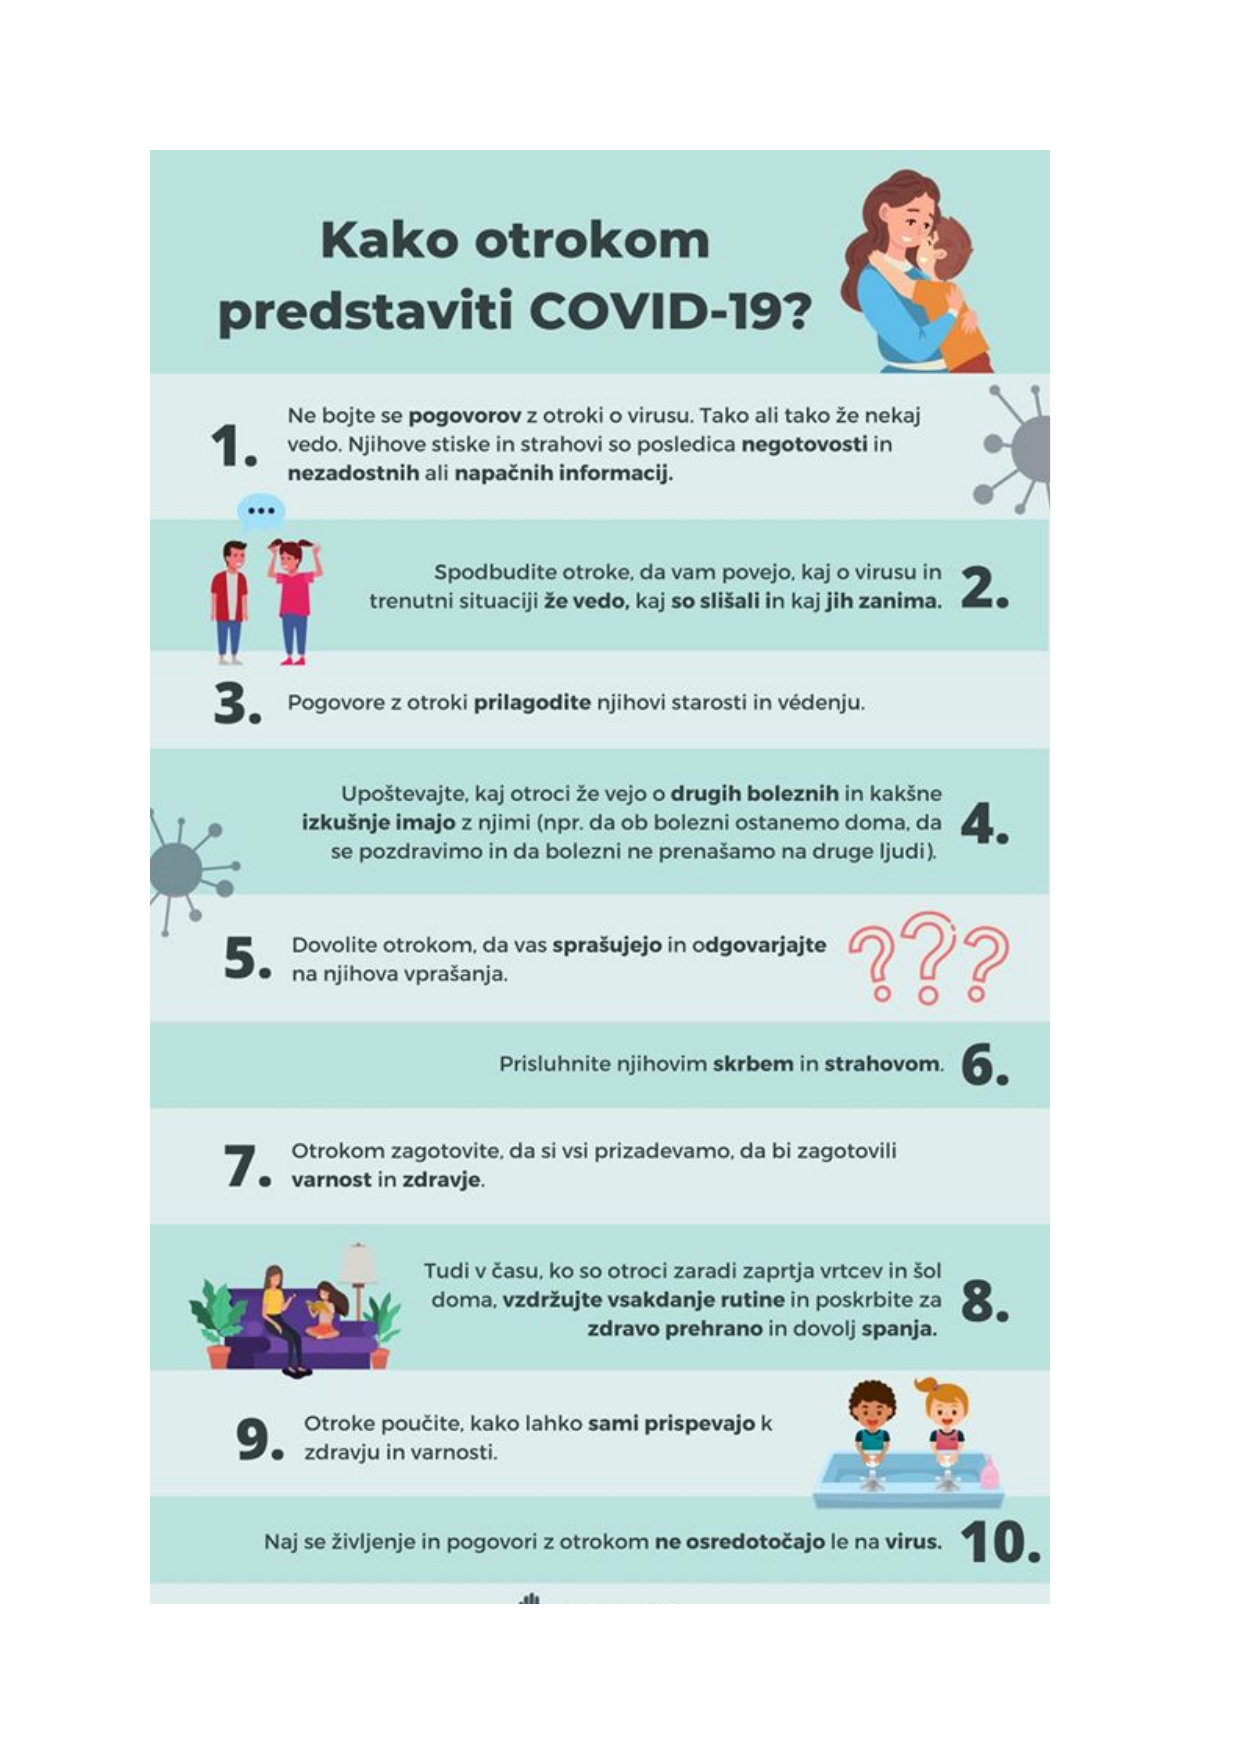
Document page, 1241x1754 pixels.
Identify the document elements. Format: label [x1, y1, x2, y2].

picture [150, 150, 1050, 1604]
